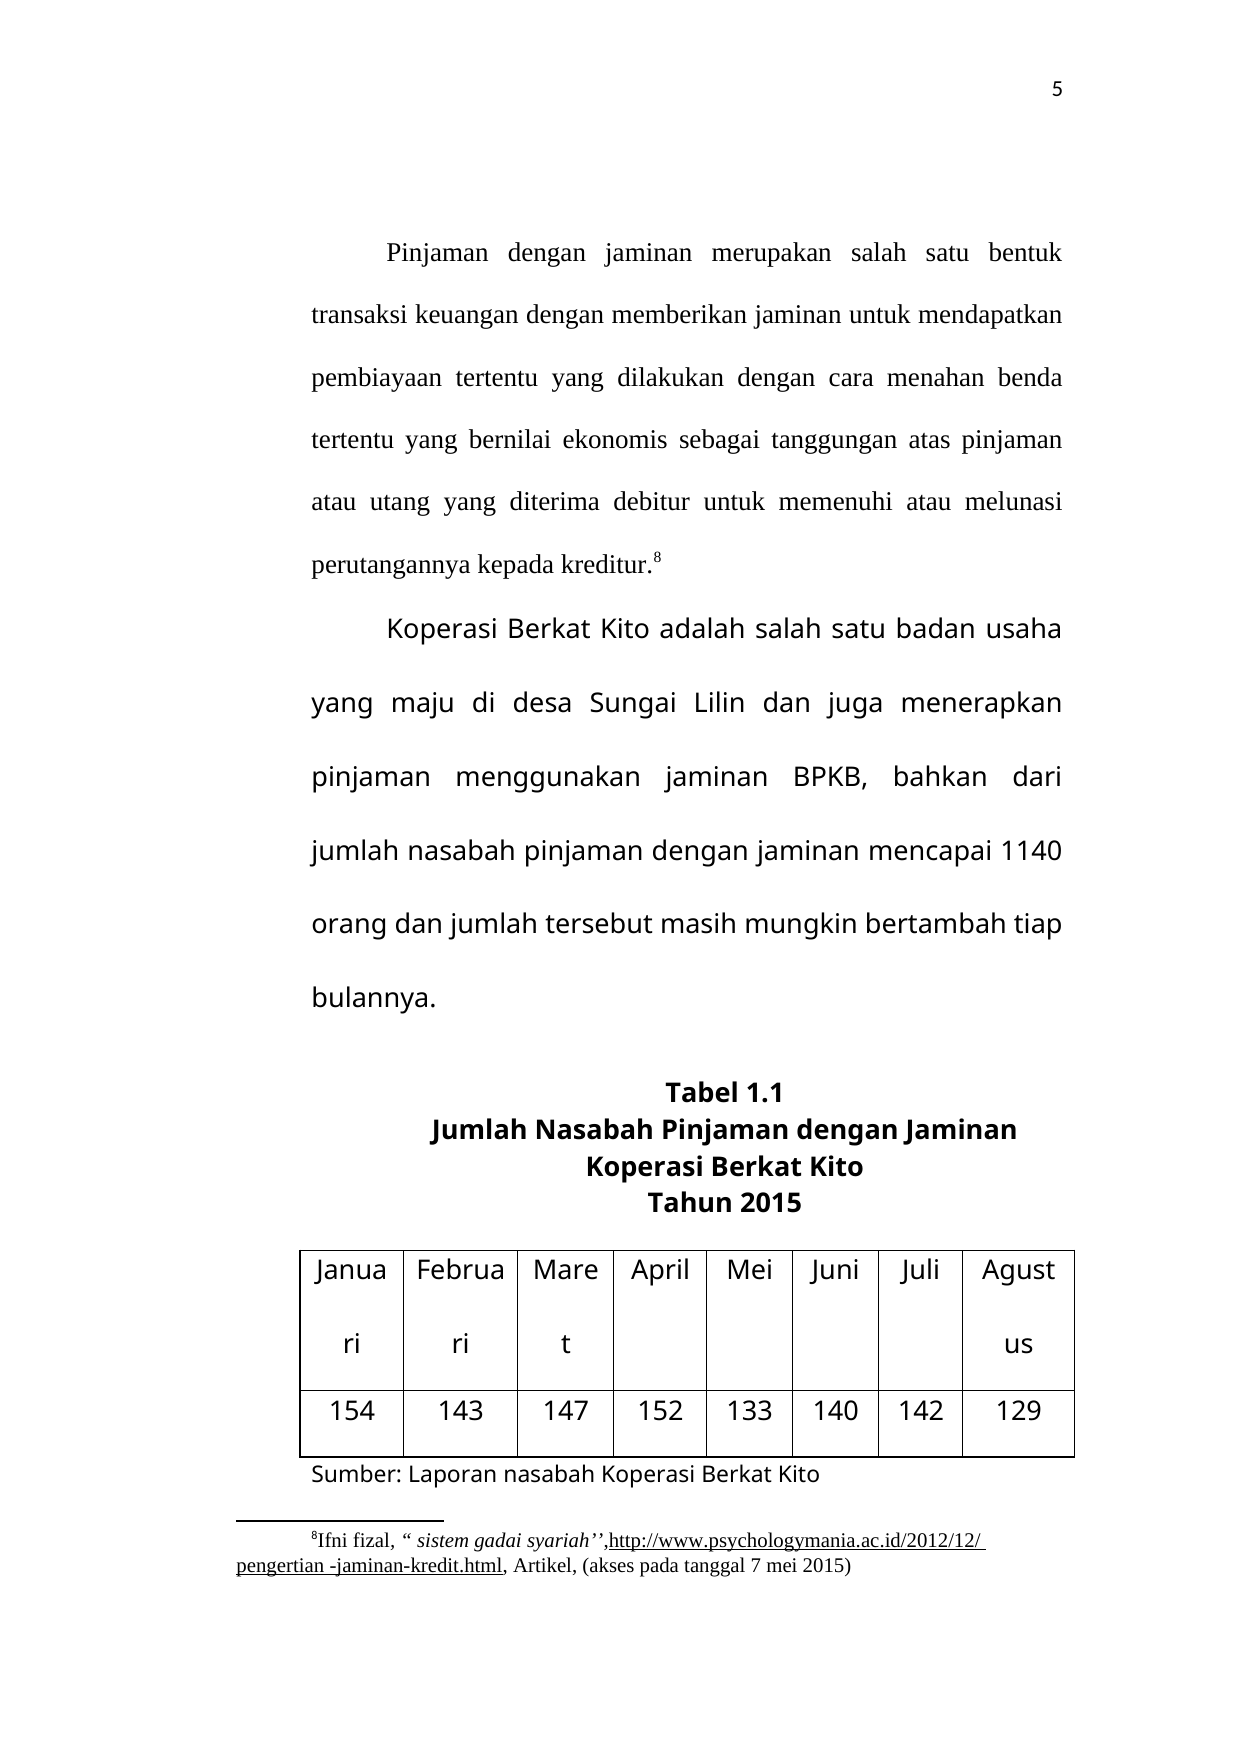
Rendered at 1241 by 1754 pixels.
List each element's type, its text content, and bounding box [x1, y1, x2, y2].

table_cell 154 [301, 1391, 403, 1456]
list Koperasi Berkat Kito adalah salah satu badan usaha yang maju di desa Sungai Lilin dan juga menerapkan pinjaman menggunakan jaminan BPKB, bahkan dari jumlah nasabah pinjaman dengan jaminan mencapai 1140 orang dan jumlah tersebut masih mungkin bertambah tiap bulannya. [311, 610, 1063, 1016]
table_cell 140 [793, 1391, 878, 1456]
text Koperasi Berkat Kito [311, 1147, 1063, 1184]
list Pinjaman dengan jaminan merupakan salah satu bentuk transaksi keuangan dengan memberikan jaminan untuk mendapatkan pembiayaan tertentu yang dilakukan dengan cara menahan benda tertentu yang bernilai ekonomis sebagai tanggungan atas pinjaman atau utang yang diterima debitur untuk memenuhi atau melunasi perutangannya kepada kreditur. [311, 236, 1063, 579]
table_cell 142 [879, 1391, 962, 1456]
table_cell 143 [404, 1391, 517, 1456]
text Tabel 1.1 [311, 1073, 1063, 1110]
text Sumber: Laporan nasabah Koperasi Berkat Kito [236, 1457, 1063, 1489]
table_cell 133 [707, 1391, 792, 1456]
table_header Februari [404, 1251, 517, 1390]
table_header Maret [518, 1251, 613, 1390]
table_cell 152 [614, 1391, 706, 1456]
table_header Juli [879, 1251, 962, 1390]
table_header Juni [793, 1251, 878, 1390]
table_header April [614, 1251, 706, 1390]
table_header Januari [301, 1251, 403, 1390]
table_header Mei [707, 1251, 792, 1390]
table_cell 129 [963, 1391, 1074, 1456]
table_cell 147 [518, 1391, 613, 1456]
text Tahun 2015 [311, 1184, 1063, 1221]
table_header Agustus [963, 1251, 1074, 1390]
text Jumlah Nasabah Pinjaman dengan Jaminan [311, 1110, 1063, 1147]
